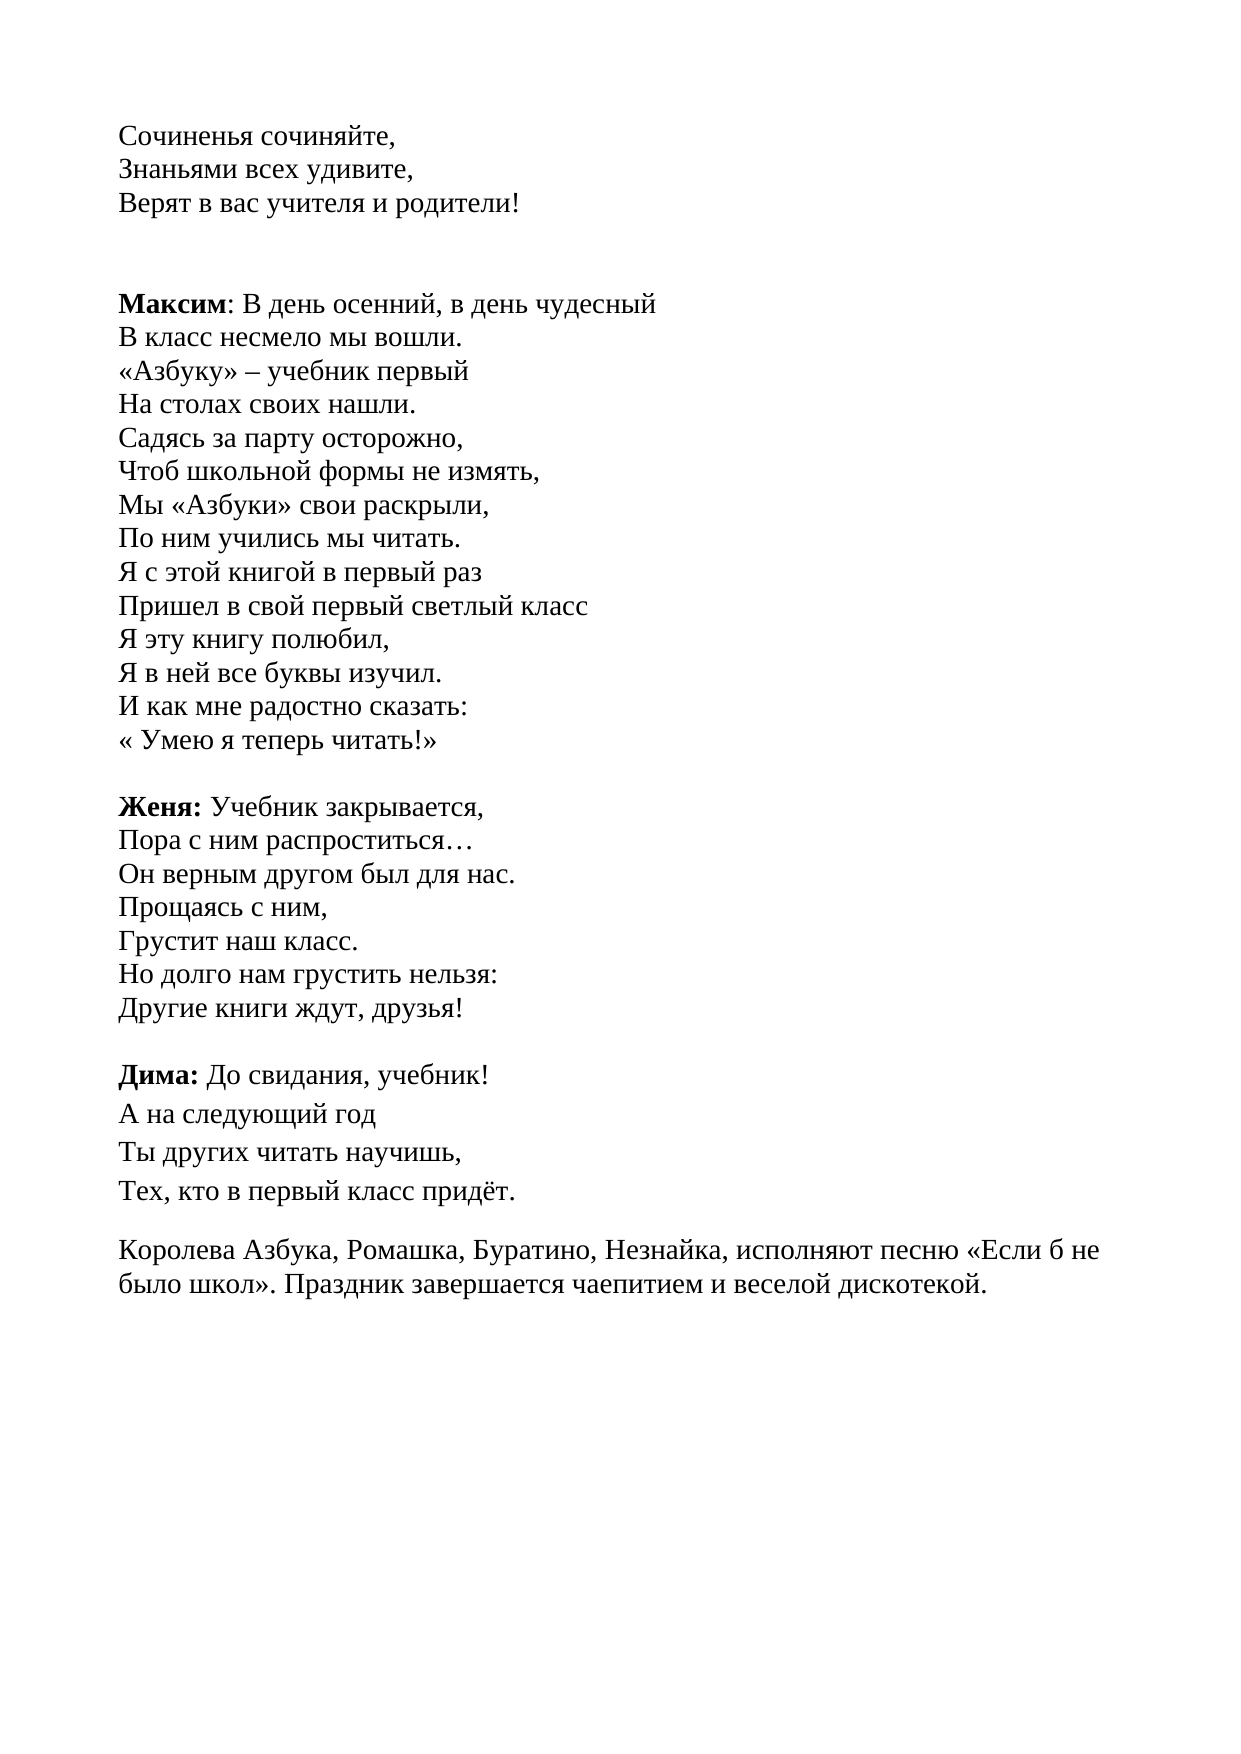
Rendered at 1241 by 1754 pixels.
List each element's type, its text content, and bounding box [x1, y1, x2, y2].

text Садясь за парту осторожно, Чтоб школьной формы не измять, Мы «Азбуки» свои раскрыли, По ним учились мы читать. [118, 420, 1122, 554]
text Сочиненья сочиняйте, [118, 118, 1122, 152]
text Я с этой книгой в первый раз Пришел в свой первый светлый класс Я эту книгу полюбил, Я в ней все буквы изучил. И как мне радостно сказать: « Умею я теперь читать!» [118, 554, 1122, 755]
text Верят в вас учителя и родители! [118, 185, 1122, 219]
text Дима: До свидания, учебник! А на следующий год Ты других читать научишь, Тех, кто в первый класс придёт. [118, 1057, 1122, 1206]
text Максим: В день осенний, в день чудесный В класс несмело мы вошли. «Азбуку» – учебник первый На столах своих нашли. [118, 286, 1122, 420]
text Женя: Учебник закрывается, Пора с ним распроститься… Он верным другом был для нас. Прощаясь с ним, Грустит наш класс. Но долго нам грустить нельзя: Другие книги ждут, друзья! [118, 789, 1122, 1024]
text Знаньями всех удивите, [118, 152, 1122, 185]
text Королева Азбука, Ромашка, Буратино, Незнайка, исполняют песню «Если б не было школ». Праздник завершается чаепитием и веселой дискотекой. [118, 1232, 1122, 1299]
